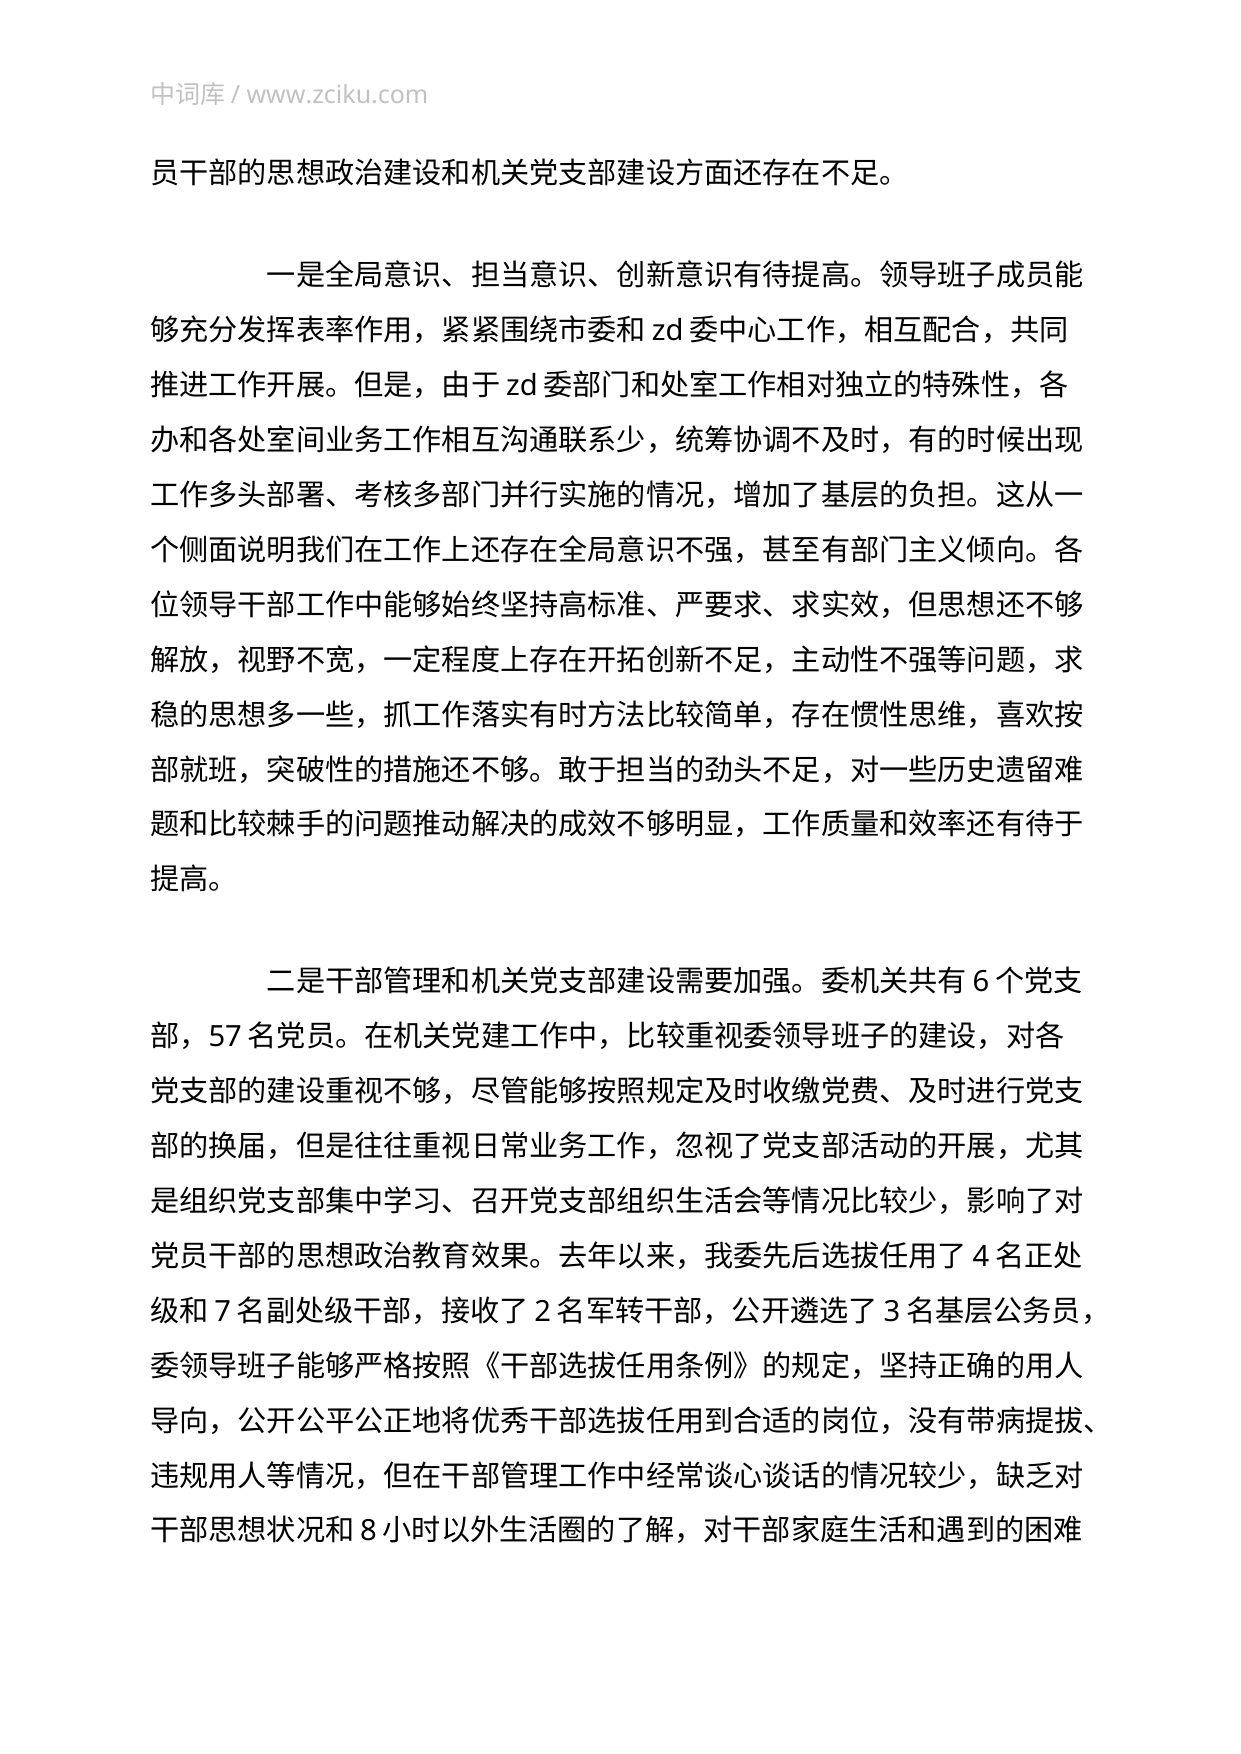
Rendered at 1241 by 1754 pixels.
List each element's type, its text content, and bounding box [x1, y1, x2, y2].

text 一是全局意识、担当意识、创新意识有待提高。领导班子成员能够充分发挥表率作用，紧紧围绕市委和zd委中心工作，相互配合，共同推进工作开展。但是，由于zd委部门和处室工作相对独立的特殊性，各办和各处室间业务工作相互沟通联系少，统筹协调不及时，有的时候出现工作多头部署、考核多部门并行实施的情况，增加了基层的负担。这从一个侧面说明我们在工作上还存在全局意识不强，甚至有部门主义倾向。各位领导干部工作中能够始终坚持高标准、严要求、求实效，但思想还不够解放，视野不宽，一定程度上存在开拓创新不足，主动性不强等问题，求稳的思想多一些，抓工作落实有时方法比较简单，存在惯性思维，喜欢按部就班，突破性的措施还不够。敢于担当的劲头不足，对一些历史遗留难题和比较棘手的问题推动解决的成效不够明显，工作质量和效率还有待于提高。 [150, 252, 1090, 898]
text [150, 958, 1090, 1549]
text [150, 150, 1090, 192]
